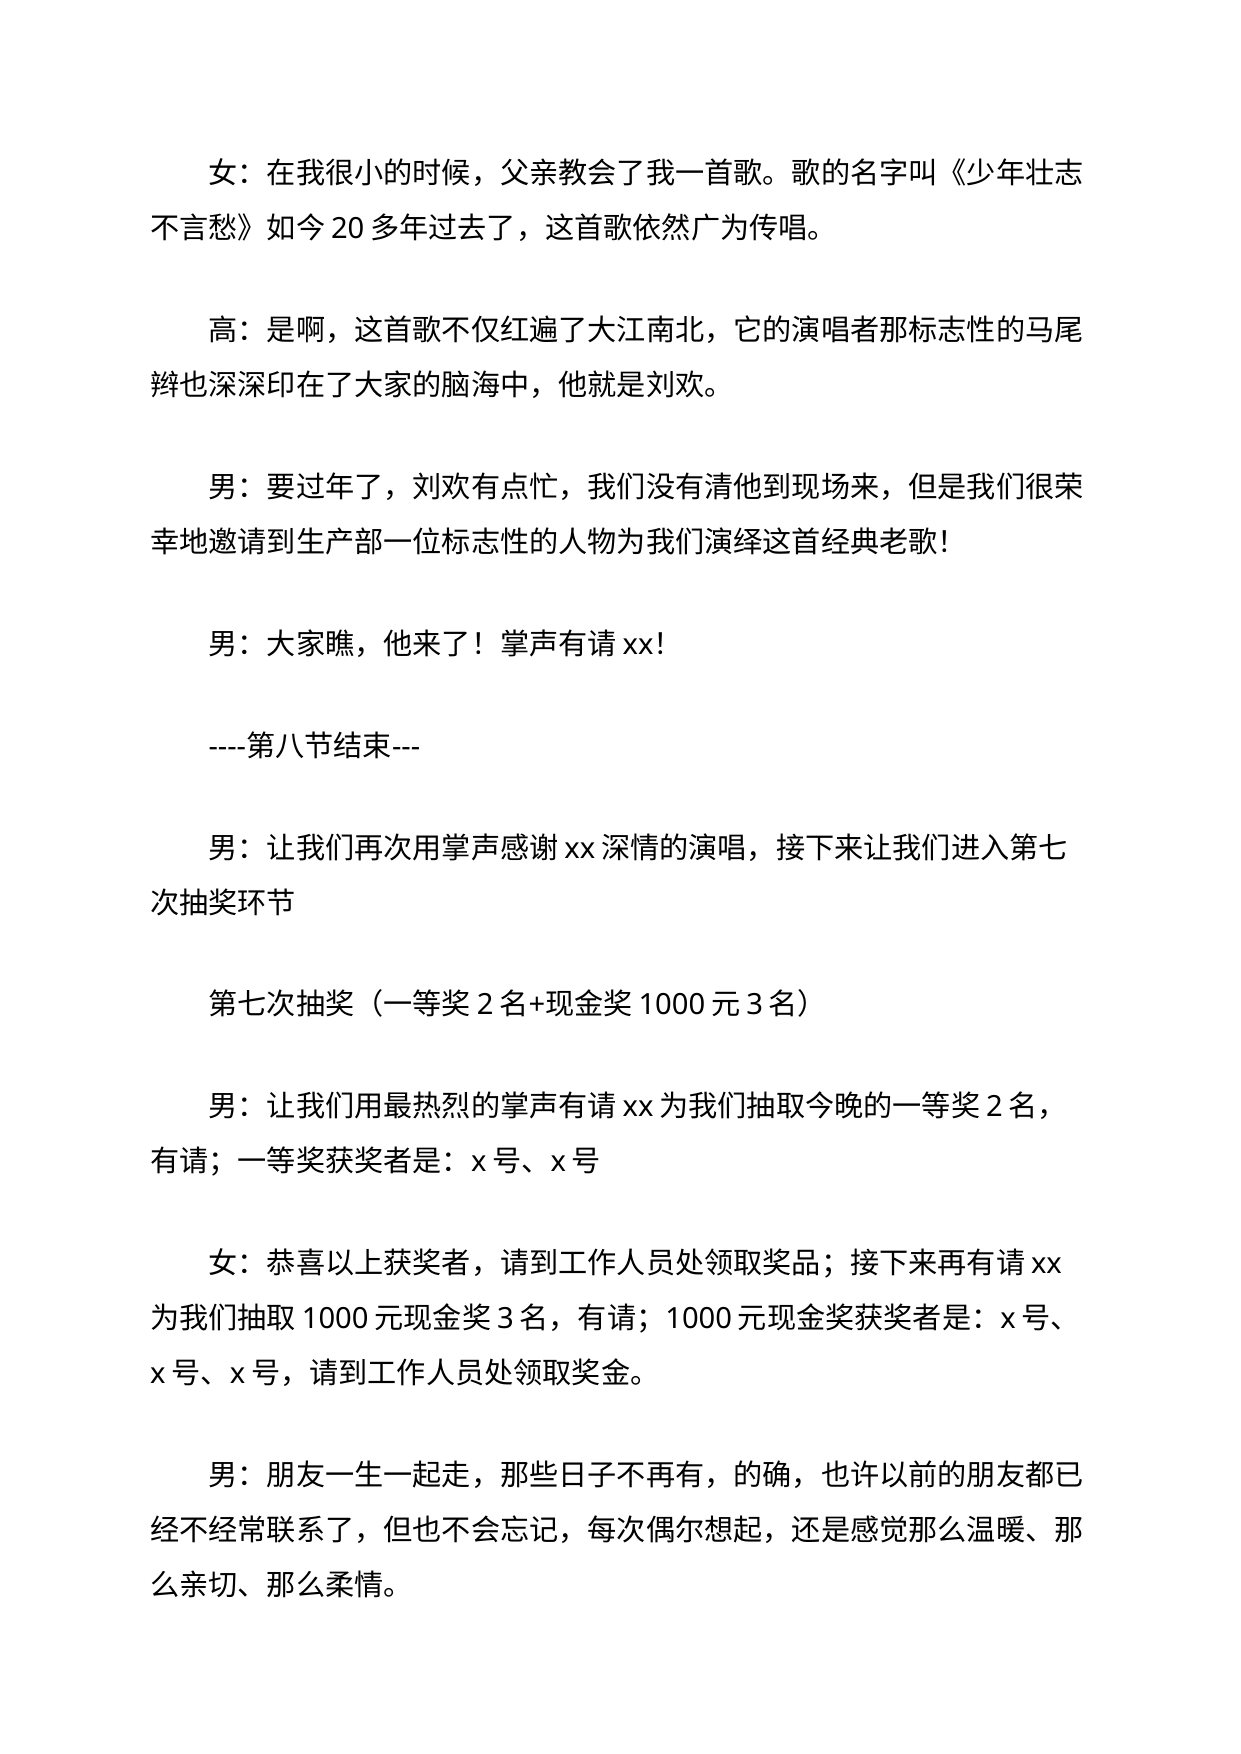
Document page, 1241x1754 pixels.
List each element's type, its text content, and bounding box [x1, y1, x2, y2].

text 男：要过年了，刘欢有点忙，我们没有清他到现场来，但是我们很荣幸地邀请到生产部一位标志性的人物为我们演绎这首经典老歌！ [150, 463, 1090, 561]
text 男：大家瞧，他来了！掌声有请xx！ [150, 620, 1090, 663]
text 男：让我们用最热烈的掌声有请xx为我们抽取今晚的一等奖2名，有请；一等奖获奖者是：x号、x号 [150, 1083, 1090, 1180]
text 第七次抽奖（一等奖2名+现金奖1000元3名） [150, 981, 1090, 1023]
text 男：让我们再次用掌声感谢xx深情的演唱，接下来让我们进入第七次抽奖环节 [150, 824, 1090, 921]
text 女：恭喜以上获奖者，请到工作人员处领取奖品；接下来再有请xx为我们抽取1000元现金奖3名，有请；1000元现金奖获奖者是：x号、x号、x号，请到工作人员处领取奖金。 [150, 1240, 1090, 1392]
text 高：是啊，这首歌不仅红遍了大江南北，它的演唱者那标志性的马尾辫也深深印在了大家的脑海中，他就是刘欢。 [150, 307, 1090, 404]
text ----第八节结束--- [150, 722, 1090, 764]
text 女：在我很小的时候，父亲教会了我一首歌。歌的名字叫《少年壮志不言愁》如今20多年过去了，这首歌依然广为传唱。 [150, 150, 1090, 247]
text 男：朋友一生一起走，那些日子不再有，的确，也许以前的朋友都已经不经常联系了，但也不会忘记，每次偶尔想起，还是感觉那么温暖、那么亲切、那么柔情。 [150, 1452, 1090, 1604]
